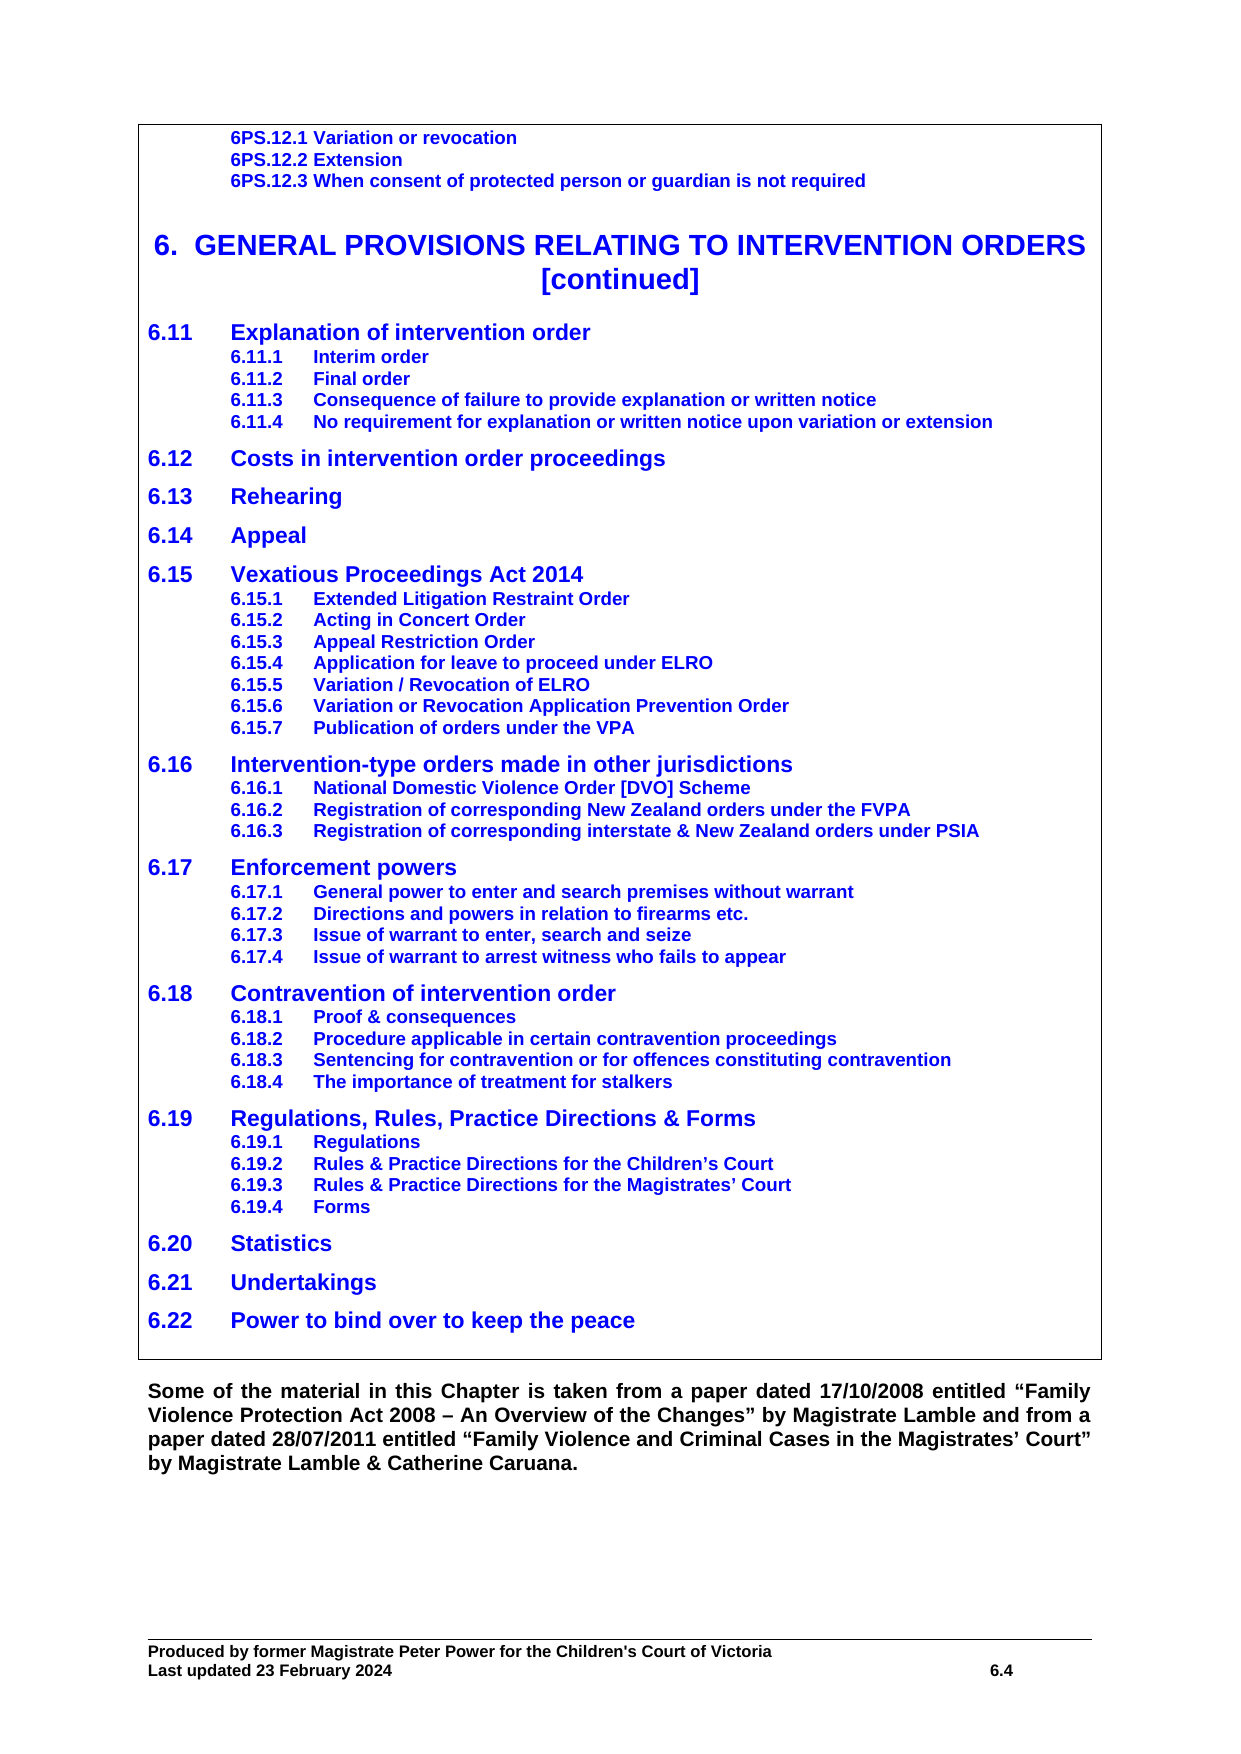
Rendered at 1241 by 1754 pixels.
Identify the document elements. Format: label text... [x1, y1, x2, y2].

text 6.15.1 Extended Litigation Restraint Order [148, 587, 1092, 609]
text 6.16.1 National Domestic Violence Order [DVO] Scheme [148, 777, 1092, 799]
text 6.11.4 No requirement for explanation or written notice upon variation or extension [148, 410, 1092, 432]
text 6.15.3 Appeal Restriction Order [148, 631, 1092, 652]
text 6.21 Undertakings [139, 1265, 1101, 1295]
text 6.16.3 Registration of corresponding interstate & New Zealand orders under PSIA [148, 820, 1092, 842]
text 6.11.1 Interim order [148, 346, 1092, 367]
text 6.20 Statistics [139, 1227, 1101, 1256]
text 6.19 Regulations, Rules, Practice Directions & Forms [139, 1101, 1101, 1131]
text 6.15 Vexatious Proceedings Act 2014 [139, 558, 1101, 587]
text 6.11 Explanation of intervention order [148, 319, 1092, 346]
text 6.19.1 Regulations [148, 1131, 1092, 1152]
text 6.17.4 Issue of warrant to arrest witness who fails to appear [148, 945, 1092, 967]
text 6.19.2 Rules & Practice Directions for the Children’s Court [148, 1152, 1092, 1174]
text 6.18.3 Sentencing for contravention or for offences constituting contravention [148, 1049, 1092, 1071]
text 6PS.12.3 When consent of protected person or guardian is not required [148, 170, 1092, 192]
text 6.15.2 Acting in Concert Order [148, 609, 1092, 631]
text 6.11.2 Final order [148, 367, 1092, 389]
text 6.13 Rehearing [139, 480, 1101, 510]
text 6PS.12.2 Extension [148, 149, 1092, 170]
text 6.18.2 Procedure applicable in certain contravention proceedings [148, 1027, 1092, 1049]
text 6.18.4 The importance of treatment for stalkers [148, 1071, 1092, 1092]
text 6.19.4 Forms [148, 1196, 1092, 1217]
text 6.17 Enforcement powers [139, 851, 1101, 881]
text 6.16.2 Registration of corresponding New Zealand orders under the FVPA [148, 799, 1092, 820]
text 6.19.3 Rules & Practice Directions for the Magistrates’ Court [148, 1174, 1092, 1196]
text 6.18 Contravention of intervention order [139, 976, 1101, 1006]
text 6.15.5 Variation / Revocation of ELRO [148, 674, 1092, 695]
text 6.18.1 Proof & consequences [148, 1006, 1092, 1027]
text 6.12 Costs in intervention order proceedings [139, 441, 1101, 471]
text 6.14 Appeal [139, 519, 1101, 548]
text 6.11.3 Consequence of failure to provide explanation or written notice [148, 389, 1092, 410]
text 6.15.6 Variation or Revocation Application Prevention Order [148, 695, 1092, 717]
subtitle 6. GENERAL PROVISIONS RELATING TO INTERVENTION ORDERS [continued] [148, 228, 1092, 295]
text 6.17.1 General power to enter and search premises without warrant [148, 881, 1092, 902]
text 6.15.7 Publication of orders under the VPA [148, 717, 1092, 738]
text 6.17.3 Issue of warrant to enter, search and seize [148, 924, 1092, 945]
text 6.15.4 Application for leave to proceed under ELRO [148, 652, 1092, 674]
text Some of the material in this Chapter is taken from a paper dated 17/10/2008 entitled “Family Violence Protection Act 2008 – An Overview of the Changes” by Magistrate Lamble and from a paper dated 28/07/2011 entitled “Family Violence and Criminal Cases in the Magistrates’ Court” by Magistrate Lamble & Catherine Caruana. [148, 1379, 1092, 1475]
text 6PS.12.1 Variation or revocation [139, 125, 1101, 149]
text 6.17.2 Directions and powers in relation to firearms etc. [148, 902, 1092, 924]
text 6.22 Power to bind over to keep the peace [139, 1304, 1101, 1334]
text 6.16 Intervention-type orders made in other jurisdictions [139, 748, 1101, 777]
